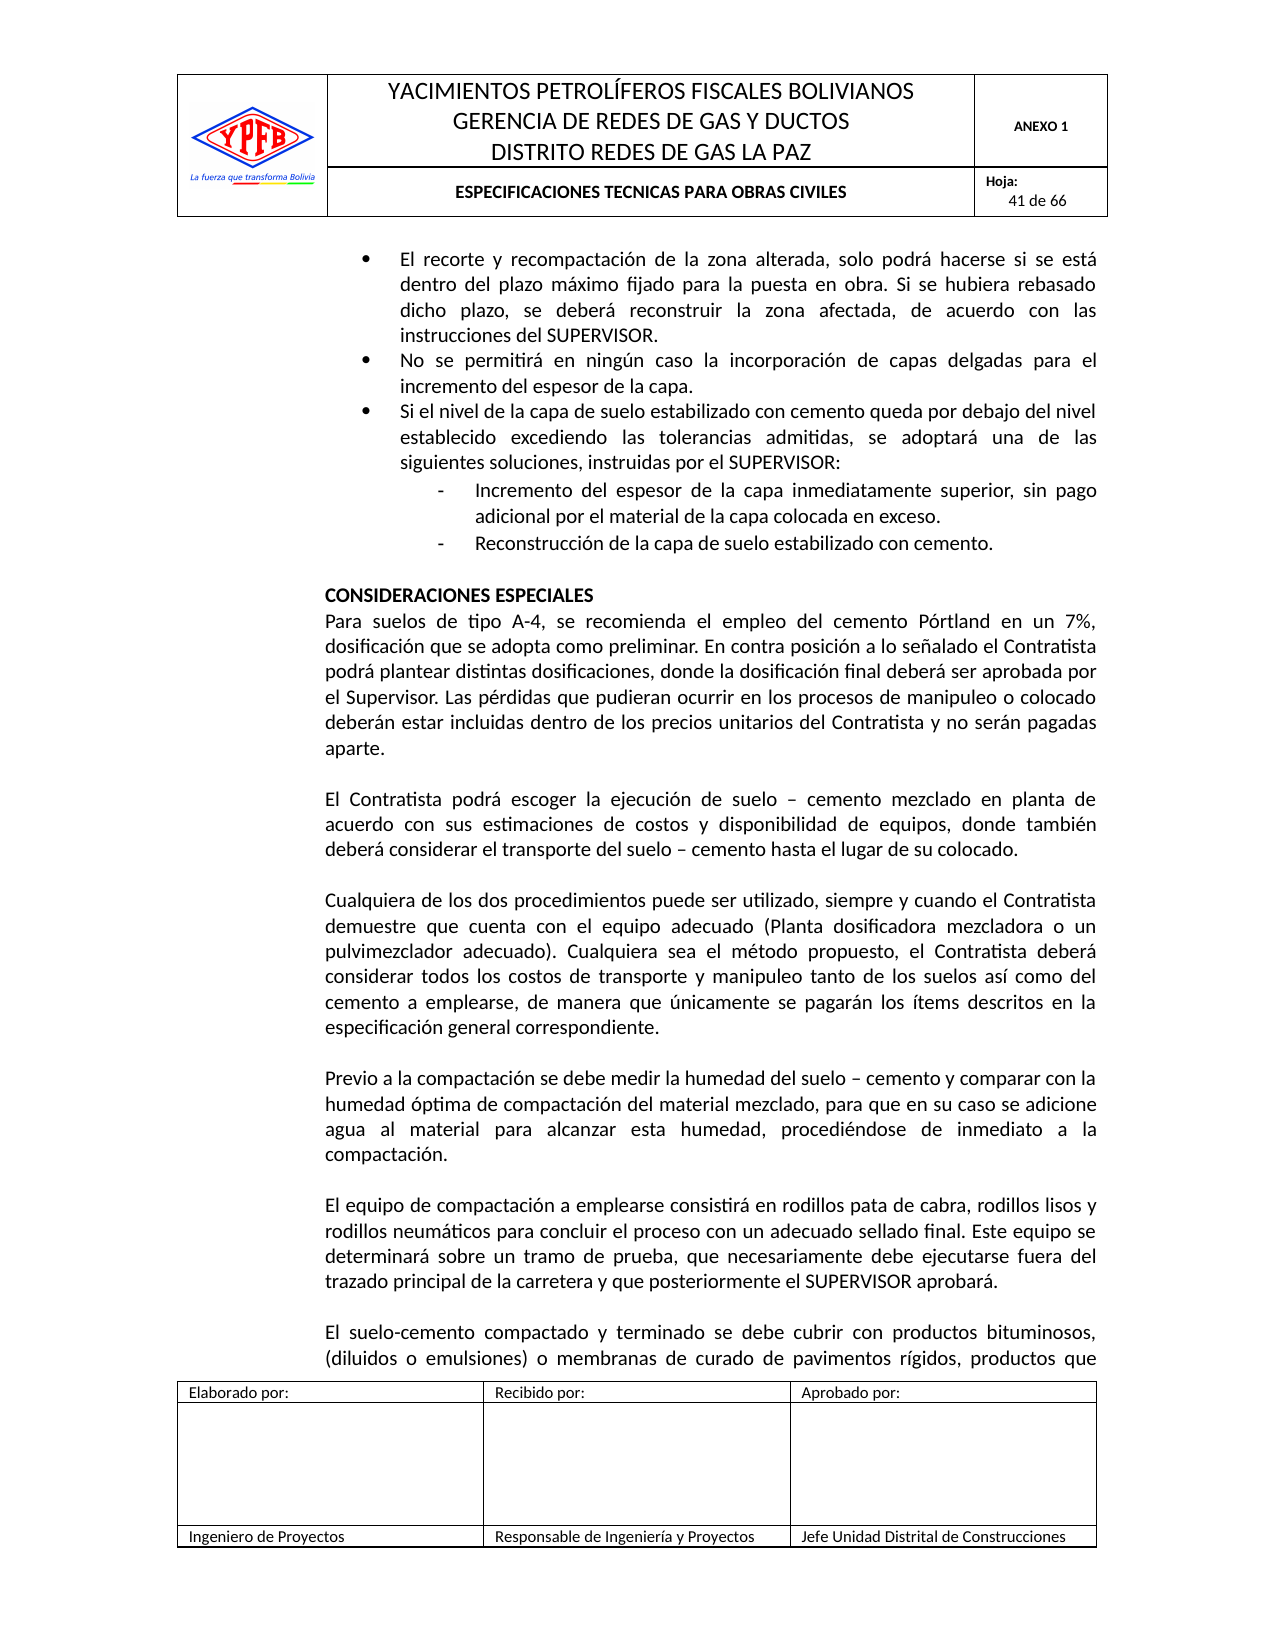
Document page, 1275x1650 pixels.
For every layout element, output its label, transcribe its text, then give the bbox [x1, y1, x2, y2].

text Para suelos de tipo A-4, se recomienda el empleo del cemento Pórtland en un 7%, dosificación que se adopta como preliminar. En contra posición a lo señalado el Contratista podrá plantear distintas dosificaciones, donde la dosificación final deberá ser aprobada por el Supervisor. Las pérdidas que pudieran ocurrir en los procesos de manipuleo o colocado deberán estar incluidas dentro de los precios unitarios del Contratista y no serán pagadas aparte. [325, 608, 1098, 760]
text Previo a la compactación se debe medir la humedad del suelo – cemento y comparar con la humedad óptima de compactación del material mezclado, para que en su caso se adicione agua al material para alcanzar esta humedad, procediéndose de inmediato a la compactación. [325, 1065, 1098, 1167]
text CONSIDERACIONES ESPECIALES [325, 582, 1098, 608]
text Cualquiera de los dos procedimientos puede ser utilizado, siempre y cuando el Contratista demuestre que cuenta con el equipo adecuado (Planta dosificadora mezcladora o un pulvimezclador adecuado). Cualquiera sea el método propuesto, el Contratista deberá considerar todos los costos de transporte y manipuleo tanto de los suelos así como del cemento a emplearse, de manera que únicamente se pagarán los ítems descritos en la especificación general correspondiente. [325, 887, 1098, 1040]
text El Contratista podrá escoger la ejecución de suelo – cemento mezclado en planta de acuerdo con sus estimaciones de costos y disponibilidad de equipos, donde también deberá considerar el transporte del suelo – cemento hasta el lugar de su colocado. [325, 786, 1098, 862]
text El equipo de compactación a emplearse consistirá en rodillos pata de cabra, rodillos lisos y rodillos neumáticos para concluir el proceso con un adecuado sellado final. Este equipo se determinará sobre un tramo de prueba, que necesariamente debe ejecutarse fuera del trazado principal de la carretera y que posteriormente el SUPERVISOR aprobará. [325, 1192, 1098, 1294]
list Si el nivel de la capa de suelo estabilizado con cemento queda por debajo del nivel establecido excediendo las tolerancias admitidas, se adoptará una de las siguientes soluciones, instruidas por el SUPERVISOR: [362, 398, 1098, 475]
list No se permitirá en ningún caso la incorporación de capas delgadas para el incremento del espesor de la capa. [362, 348, 1098, 398]
list Reconstrucción de la capa de suelo estabilizado con cemento. [437, 528, 1098, 557]
picture [188, 102, 316, 189]
list El recorte y recompactación de la zona alterada, solo podrá hacerse si se está dentro del plazo máximo fijado para la puesta en obra. Si se hubiera rebasado dicho plazo, se deberá reconstruir la zona afectada, de acuerdo con las instrucciones del SUPERVISOR. [362, 246, 1098, 348]
list Incremento del espesor de la capa inmediatamente superior, sin pago adicional por el material de la capa colocada en exceso. [437, 475, 1098, 528]
